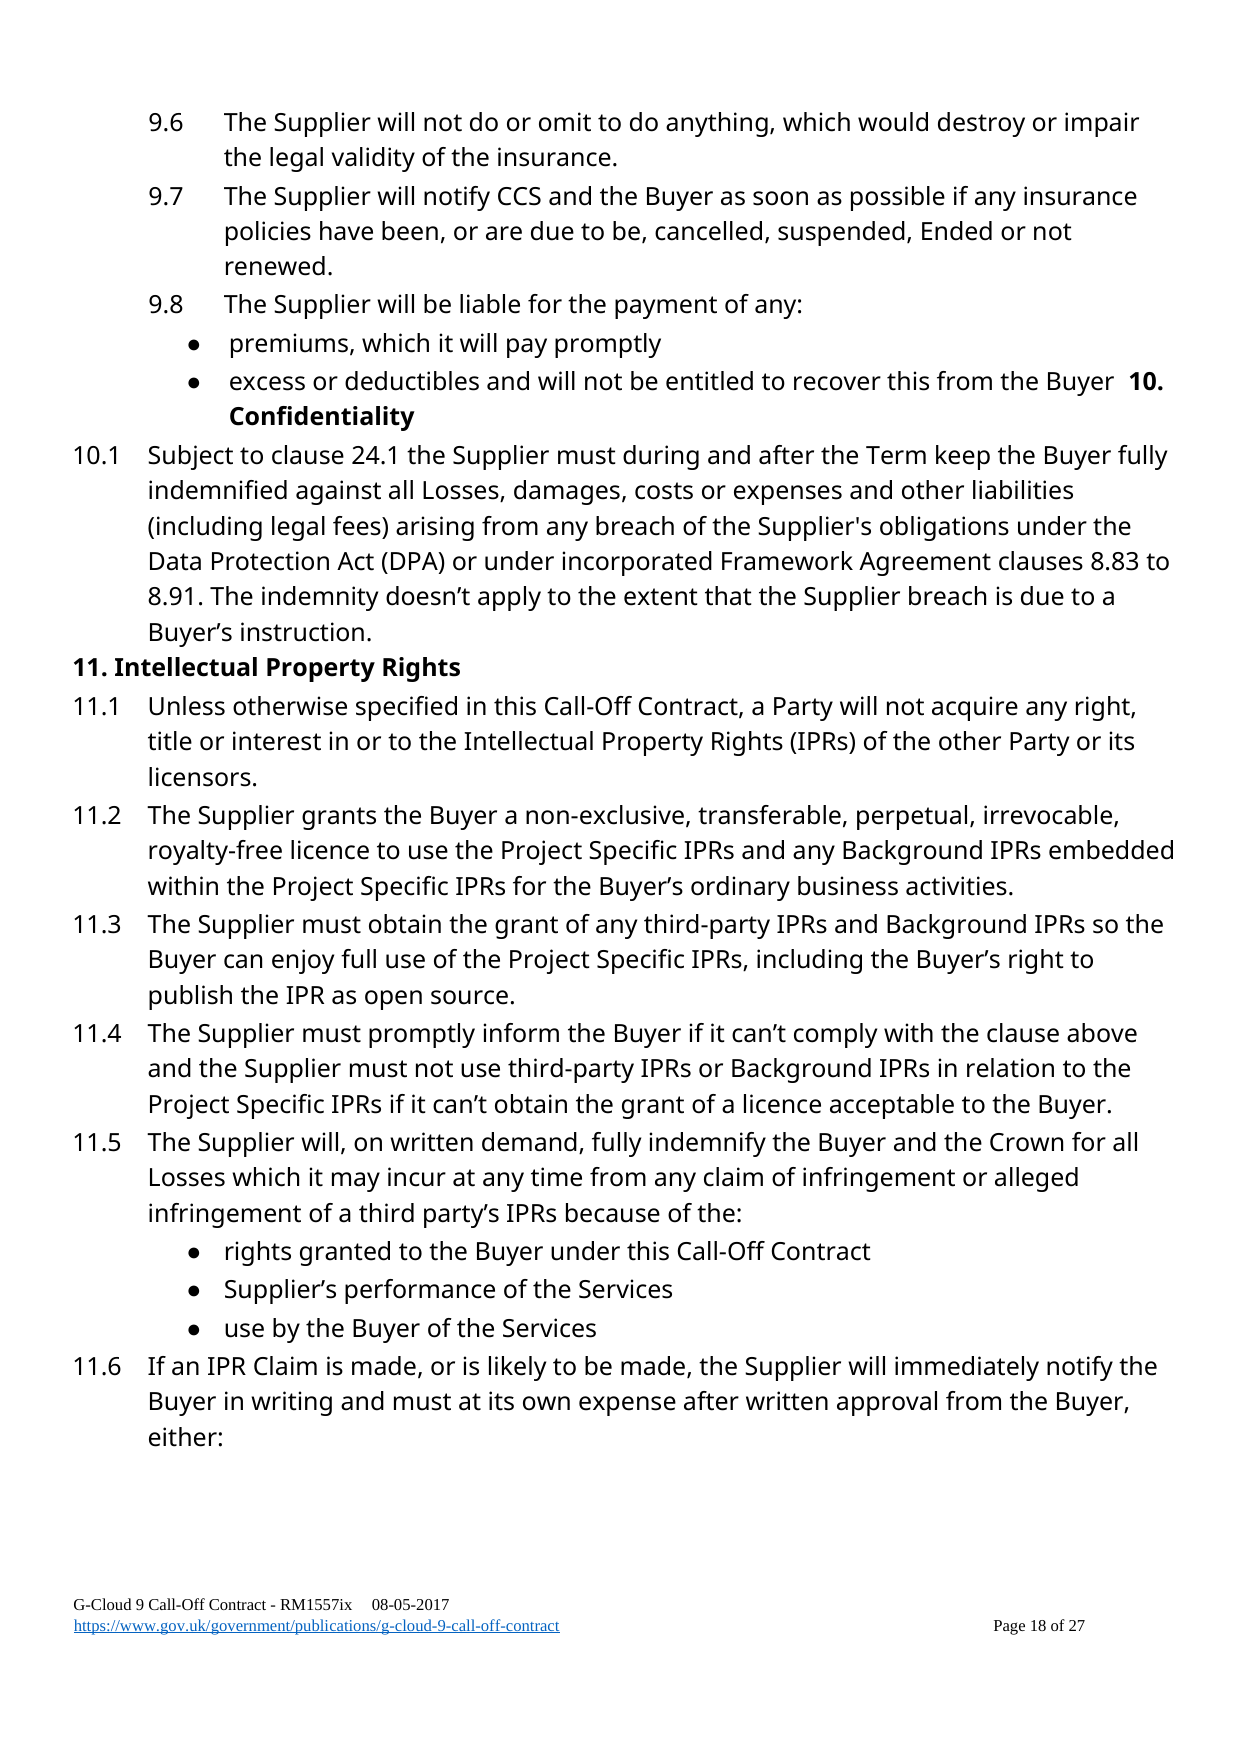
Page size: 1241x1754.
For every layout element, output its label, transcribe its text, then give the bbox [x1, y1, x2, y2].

text 11.5 The Supplier will, on written demand, fully indemnify the Buyer and the Crown for all Losses which it may incur at any time from any claim of infringement or alleged infringement of a third party’s IPRs because of the: [72, 1125, 1181, 1229]
text 11.3 The Supplier must obtain the grant of any third-party IPRs and Background IPRs so the Buyer can enjoy full use of the Project Specific IPRs, including the Buyer’s right to publish the IPR as open source. [72, 907, 1181, 1011]
text 11.1 Unless otherwise specified in this Call-Off Contract, a Party will not acquire any right, title or interest in or to the Intellectual Property Rights (IPRs) of the other Party or its licensors. [72, 688, 1181, 793]
list Supplier’s performance of the Services [186, 1272, 1181, 1306]
text 10.1 Subject to clause 24.1 the Supplier must during and after the Term keep the Buyer fully indemnified against all Losses, damages, costs or expenses and other liabilities (including legal fees) arising from any breach of the Supplier's obligations under the Data Protection Act (DPA) or under incorporated Framework Agreement clauses 8.83 to 8.91. The indemnity doesn’t apply to the extent that the Supplier breach is due to a Buyer’s instruction. [72, 437, 1181, 648]
list The Supplier will be liable for the payment of any: [148, 287, 1181, 321]
list The Supplier will not do or omit to do anything, which would destroy or impair the legal validity of the insurance. [148, 104, 1181, 174]
list premiums, which it will pay promptly [186, 325, 1181, 359]
list The Supplier will notify CCS and the Buyer as soon as possible if any insurance policies have been, or are due to be, cancelled, suspended, Ended or not renewed. [148, 178, 1181, 283]
list rights granted to the Buyer under this Call-Off Contract [186, 1234, 1181, 1268]
list excess or deductibles and will not be entitled to recover this from the Buyer 10. Confidentiality [186, 364, 1181, 433]
subtitle 11. Intellectual Property Rights [72, 650, 1181, 684]
list use by the Buyer of the Services [186, 1310, 1181, 1344]
text 11.2 The Supplier grants the Buyer a non-exclusive, transferable, perpetual, irrevocable, royalty-free licence to use the Project Specific IPRs and any Background IPRs embedded within the Project Specific IPRs for the Buyer’s ordinary business activities. [72, 797, 1181, 902]
text 11.6 If an IPR Claim is made, or is likely to be made, the Supplier will immediately notify the Buyer in writing and must at its own expense after written approval from the Buyer, either: [72, 1348, 1181, 1453]
text 11.4 The Supplier must promptly inform the Buyer if it can’t comply with the clause above and the Supplier must not use third-party IPRs or Background IPRs in relation to the Project Specific IPRs if it can’t obtain the grant of a licence acceptable to the Buyer. [72, 1016, 1181, 1121]
